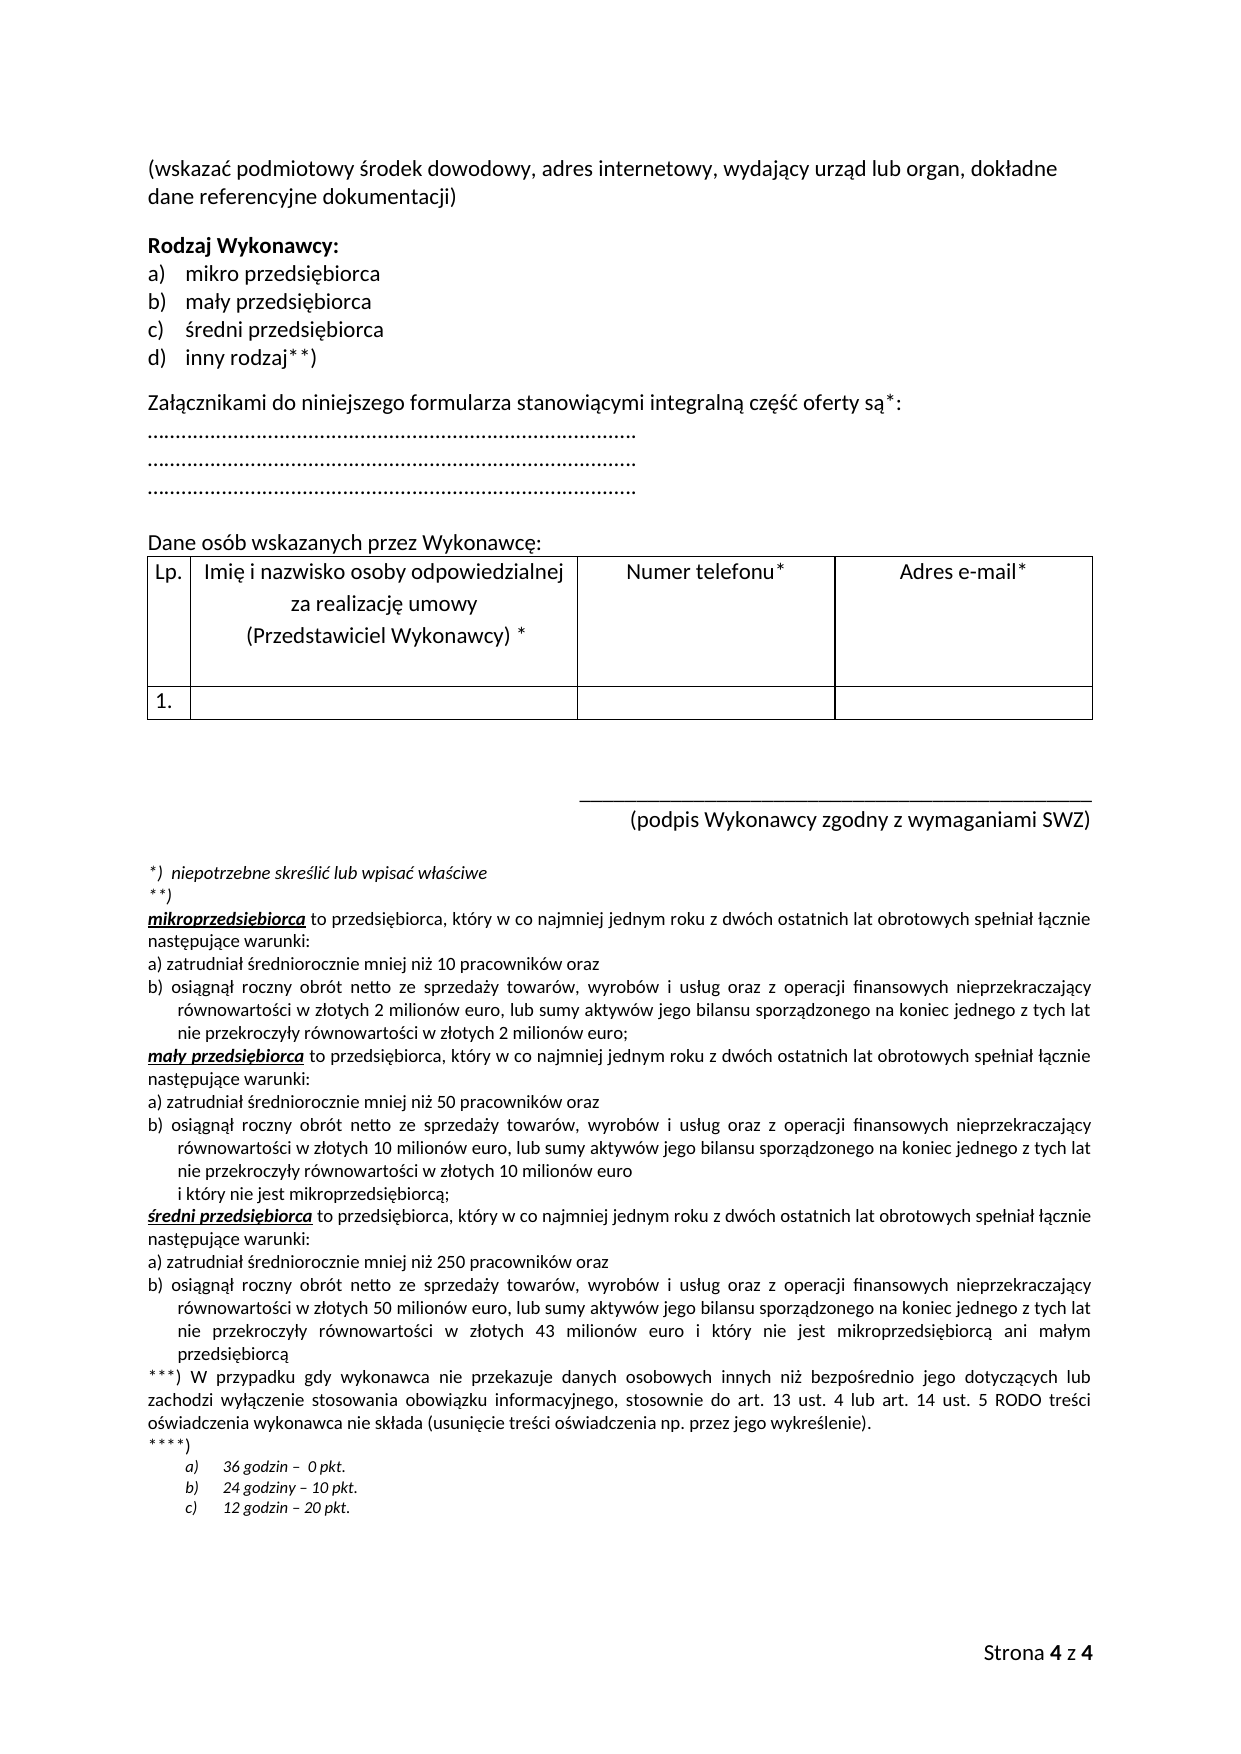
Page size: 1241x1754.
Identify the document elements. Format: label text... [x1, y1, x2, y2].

table_cell [578, 687, 834, 719]
text mikroprzedsiębiorca to przedsiębiorca, który w co najmniej jednym roku z dwóch ostatnich lat obrotowych spełniał łącznie następujące warunki: [148, 907, 1093, 952]
text b) osiągnął roczny obrót netto ze sprzedaży towarów, wyrobów i usług oraz z operacji finansowych nieprzekraczający równowartości w złotych 2 milionów euro, lub sumy aktywów jego bilansu sporządzonego na koniec jednego z tych lat nie przekroczyły równowartości w złotych 2 milionów euro; [148, 975, 1093, 1044]
text *) niepotrzebne skreślić lub wpisać właściwe [148, 861, 1093, 884]
text ….................................................................................. [148, 416, 1093, 444]
text i który nie jest mikroprzedsiębiorcą; [177, 1182, 1093, 1204]
text _____________________________________________ [148, 777, 1093, 805]
text (wskazać podmiotowy środek dowodowy, adres internetowy, wydający urząd lub organ, dokładne dane referencyjne dokumentacji) [148, 154, 1093, 210]
text (podpis Wykonawcy zgodny z wymaganiami SWZ) [148, 805, 1093, 833]
list mikro przedsiębiorca [148, 259, 1093, 287]
text b) osiągnął roczny obrót netto ze sprzedaży towarów, wyrobów i usług oraz z operacji finansowych nieprzekraczający równowartości w złotych 50 milionów euro, lub sumy aktywów jego bilansu sporządzonego na koniec jednego z tych lat nie przekroczyły równowartości w złotych 43 milionów euro i który nie jest mikroprzedsiębiorcą ani małym przedsiębiorcą [148, 1273, 1093, 1365]
table_header Adres e-mail* [836, 557, 1092, 686]
table_cell [191, 687, 577, 719]
list 36 godzin – 0 pkt. [185, 1457, 1093, 1477]
text ***) W przypadku gdy wykonawca nie przekazuje danych osobowych innych niż bezpośrednio jego dotyczących lub zachodzi wyłączenie stosowania obowiązku informacyjnego, stosownie do art. 13 ust. 4 lub art. 14 ust. 5 RODO treści oświadczenia wykonawca nie składa (usunięcie treści oświadczenia np. przez jego wykreślenie). [148, 1365, 1093, 1434]
text **) [148, 884, 1093, 907]
text a) zatrudniał średniorocznie mniej niż 50 pracowników oraz [148, 1090, 1093, 1113]
table_header Lp. [148, 557, 190, 686]
list inny rodzaj**) [148, 343, 1093, 371]
text ****) [148, 1434, 1093, 1457]
table_header Imię i nazwisko osoby odpowiedzialnej za realizację umowy (Przedstawiciel Wykonawcy) * [191, 557, 577, 686]
list 24 godziny – 10 pkt. [185, 1477, 1093, 1497]
text Dane osób wskazanych przez Wykonawcę: [148, 528, 1093, 556]
table_cell 1. [148, 687, 190, 719]
text a) zatrudniał średniorocznie mniej niż 250 pracowników oraz [148, 1250, 1093, 1273]
text Załącznikami do niniejszego formularza stanowiącymi integralną część oferty są*: [148, 388, 1093, 416]
text Rodzaj Wykonawcy: [148, 231, 1093, 259]
table_cell [836, 687, 1092, 719]
text ….................................................................................. [148, 472, 1093, 500]
list średni przedsiębiorca [148, 315, 1093, 343]
text mały przedsiębiorca to przedsiębiorca, który w co najmniej jednym roku z dwóch ostatnich lat obrotowych spełniał łącznie następujące warunki: [148, 1044, 1093, 1090]
list 12 godzin – 20 pkt. [185, 1497, 1093, 1518]
text a) zatrudniał średniorocznie mniej niż 10 pracowników oraz [148, 952, 1093, 975]
text ….................................................................................. [148, 444, 1093, 472]
list mały przedsiębiorca [148, 287, 1093, 315]
text średni przedsiębiorca to przedsiębiorca, który w co najmniej jednym roku z dwóch ostatnich lat obrotowych spełniał łącznie następujące warunki: [148, 1204, 1093, 1250]
text b) osiągnął roczny obrót netto ze sprzedaży towarów, wyrobów i usług oraz z operacji finansowych nieprzekraczający równowartości w złotych 10 milionów euro, lub sumy aktywów jego bilansu sporządzonego na koniec jednego z tych lat nie przekroczyły równowartości w złotych 10 milionów euro [148, 1113, 1093, 1182]
table_header Numer telefonu* [578, 557, 834, 686]
